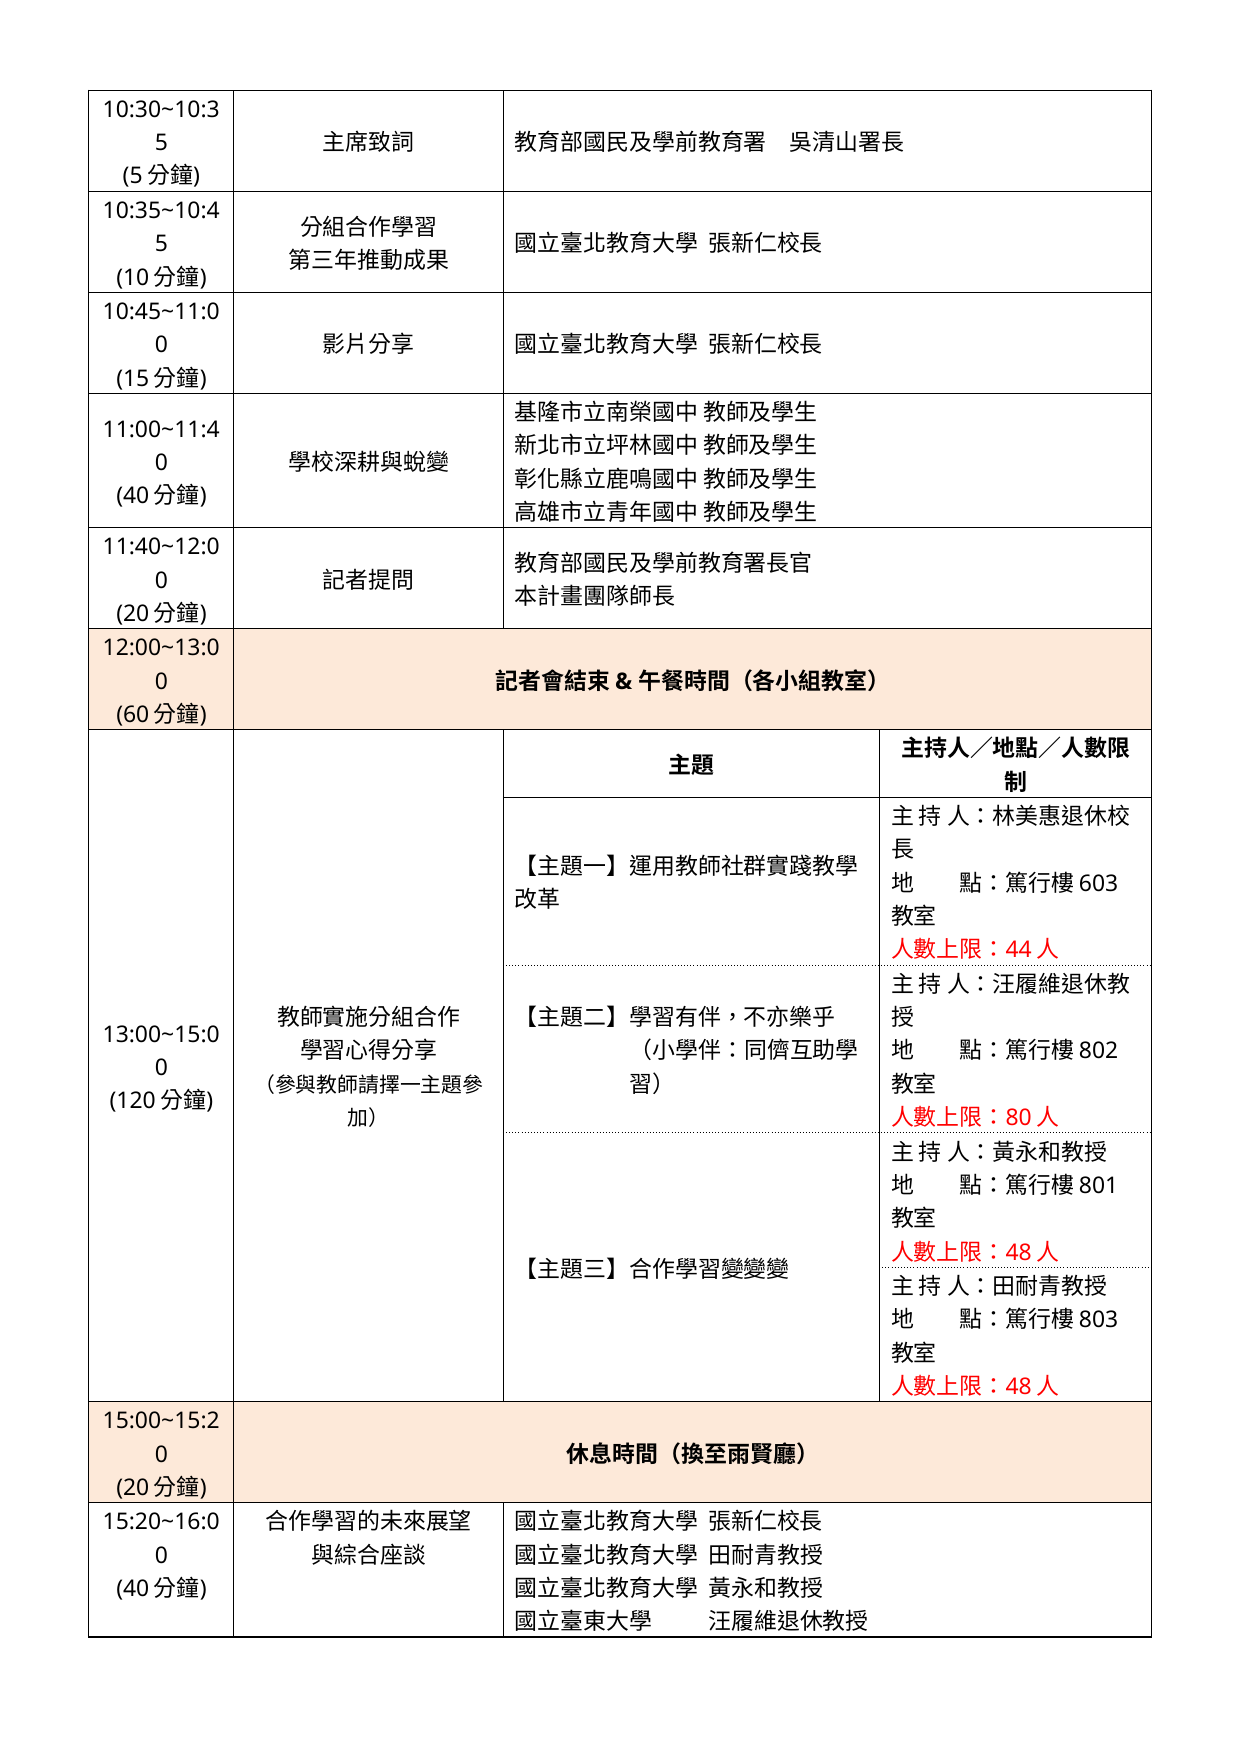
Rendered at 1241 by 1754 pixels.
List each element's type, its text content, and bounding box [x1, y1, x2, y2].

table_cell 11:00~11:40 (40分鐘) [89, 394, 233, 527]
table_cell 教育部國民及學前教育署 吳清山署長 [504, 91, 1151, 191]
table_cell 主席致詞 [234, 91, 503, 191]
table_cell 【主題三】合作學習變變變 [504, 1132, 879, 1401]
table_cell 國立臺北教育大學 張新仁校長 [504, 192, 1151, 292]
table_cell 休息時間（換至雨賢廳） [234, 1402, 1151, 1502]
table_cell 記者提問 [234, 528, 503, 628]
table_cell 主 持 人：林美惠退休校長 地 點：篤行樓603教室 人數上限：44人 [880, 798, 1151, 964]
table_cell 【主題二】學習有伴，不亦樂乎 （小學伴：同儕互助學習） [504, 965, 879, 1132]
table_cell 教師實施分組合作 學習心得分享 （參與教師請擇一主題參加） [234, 730, 503, 1401]
table_cell 主持人／地點／人數限制 [880, 730, 1151, 797]
table_cell 主題 [504, 730, 879, 797]
table_cell 國立臺北教育大學 張新仁校長 [504, 293, 1151, 393]
table_cell 主 持 人：田耐青教授 地 點：篤行樓803教室 人數上限：48人 [880, 1267, 1151, 1401]
table_cell 學校深耕與蛻變 [234, 394, 503, 527]
table_cell 12:00~13:00 (60分鐘) [89, 629, 233, 729]
table_cell 11:40~12:00 (20分鐘) [89, 528, 233, 628]
table_cell 10:45~11:00 (15分鐘) [89, 293, 233, 393]
table_cell 主 持 人：黃永和教授 地 點：篤行樓801教室 人數上限：48人 [880, 1132, 1151, 1267]
table_cell 基隆市立南榮國中 教師及學生 新北市立坪林國中 教師及學生 彰化縣立鹿鳴國中 教師及學生 高雄市立青年國中 教師及學生 [504, 394, 1151, 527]
table_cell 15:20~16:00 (40分鐘) [89, 1503, 233, 1636]
table_cell 記者會結束 & 午餐時間（各小組教室） [234, 629, 1151, 729]
table_cell 10:35~10:45 (10分鐘) [89, 192, 233, 292]
table_cell 教育部國民及學前教育署長官 本計畫團隊師長 [504, 528, 1151, 628]
table_cell 主 持 人：汪履維退休教授 地 點：篤行樓802教室 人數上限：80人 [880, 965, 1151, 1132]
table_cell 10:30~10:35 (5分鐘) [89, 91, 233, 191]
table_cell 影片分享 [234, 293, 503, 393]
table_cell 合作學習的未來展望 與綜合座談 [234, 1503, 503, 1636]
table_cell 15:00~15:20 (20分鐘) [89, 1402, 233, 1502]
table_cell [504, 1503, 1151, 1636]
table_cell 13:00~15:00 (120分鐘) [89, 730, 233, 1401]
table_cell 【主題一】運用教師社群實踐教學改革 [504, 798, 879, 964]
table_cell 分組合作學習 第三年推動成果 [234, 192, 503, 292]
